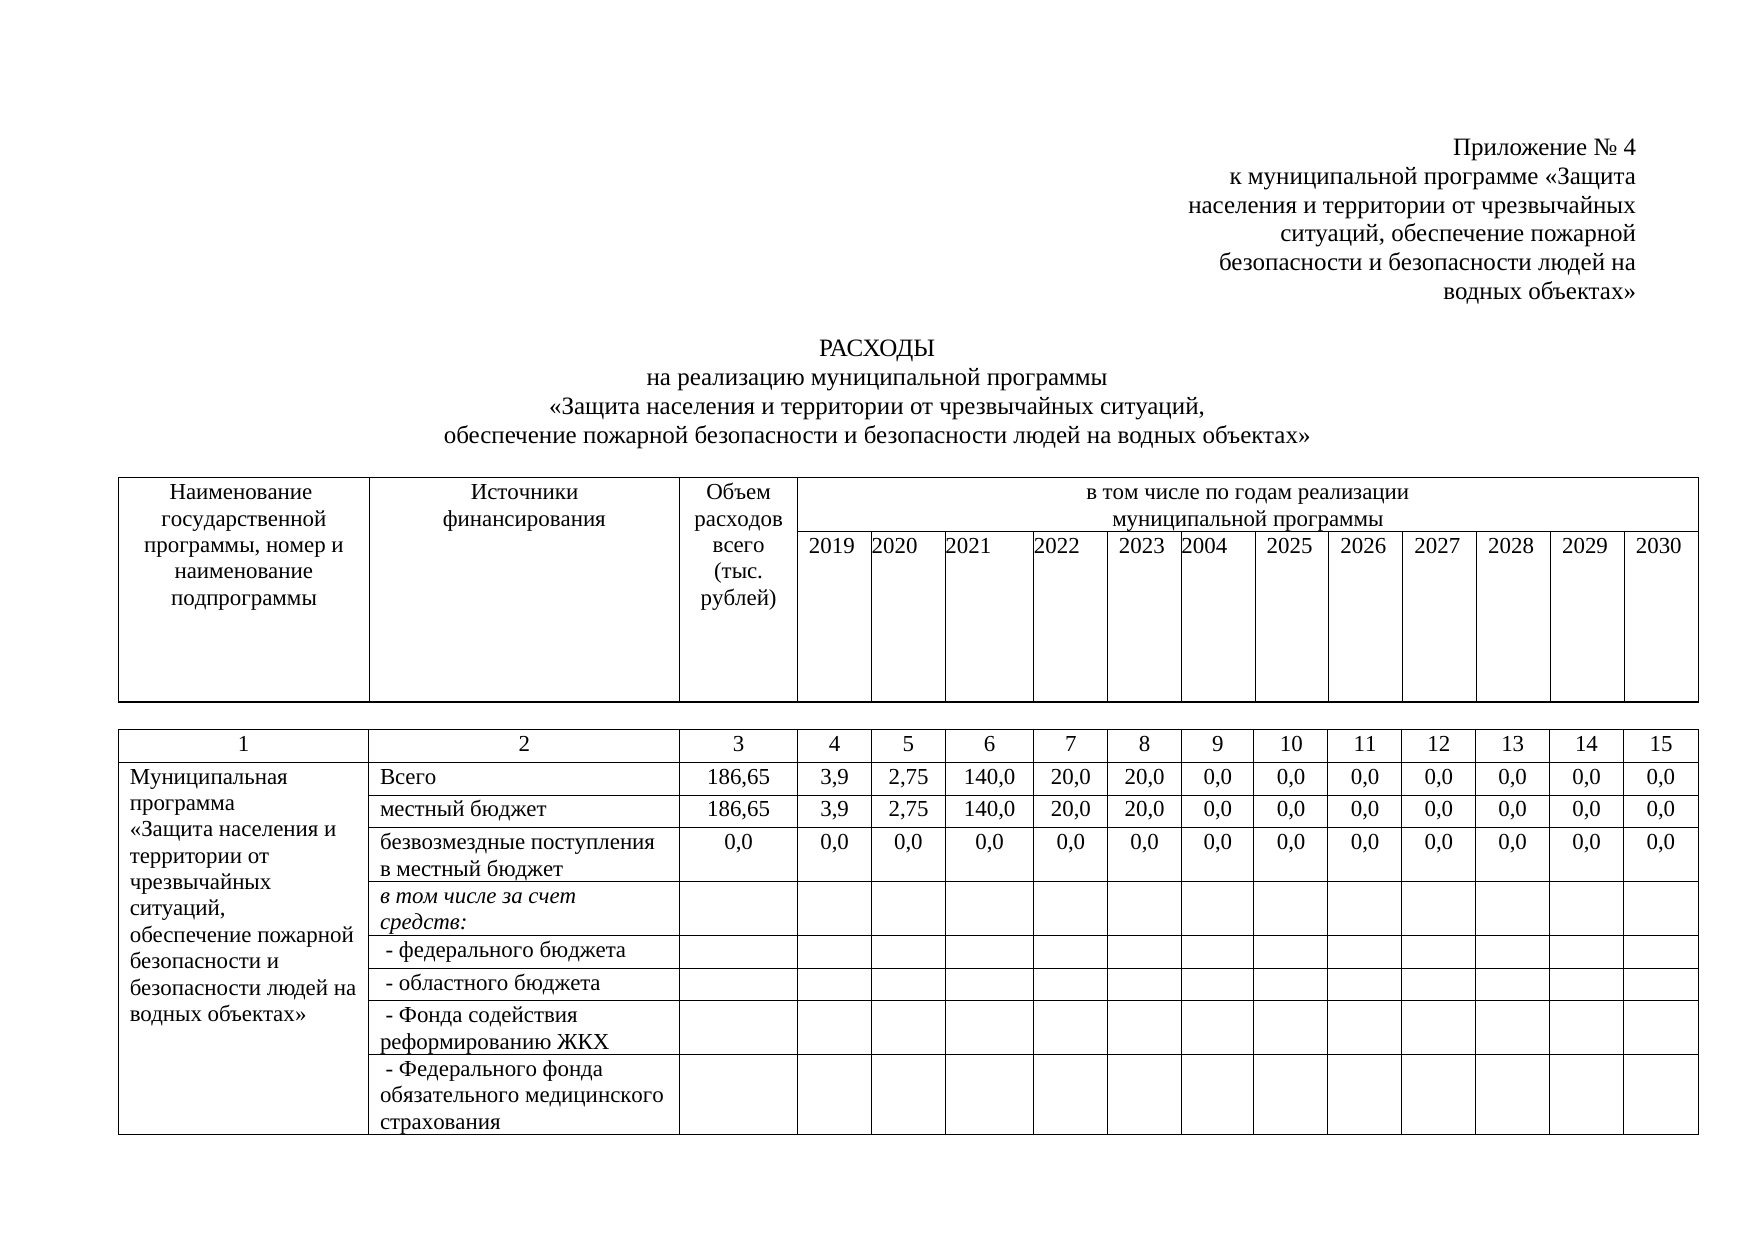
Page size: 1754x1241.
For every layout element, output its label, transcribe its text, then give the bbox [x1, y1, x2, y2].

table_cell [946, 882, 1033, 935]
text обеспечение пожарной безопасности и безопасности людей на водных объектах» [118, 420, 1636, 448]
table_cell 2022 [1034, 532, 1107, 701]
table_cell 0,0 [946, 828, 1033, 881]
text РАСХОДЫ [118, 333, 1636, 362]
table_header 5 [872, 730, 945, 762]
table_cell [1328, 1001, 1401, 1054]
table_header 12 [1402, 730, 1475, 762]
table_cell [1182, 882, 1253, 935]
table_header 4 [798, 730, 871, 762]
table_cell 0,0 [1328, 796, 1401, 827]
table_cell [1108, 1055, 1181, 1134]
table_cell [1476, 969, 1549, 1000]
table_cell 0,0 [1108, 828, 1181, 881]
table_cell [1182, 969, 1253, 1000]
table_cell [1476, 936, 1549, 968]
table_cell [872, 969, 945, 1000]
table_header 1 [119, 730, 368, 762]
table_cell [1624, 1001, 1698, 1054]
table_cell [1254, 1001, 1327, 1054]
table_cell 2025 [1256, 532, 1328, 701]
text Приложение № 4 [118, 132, 1636, 161]
table_cell 0,0 [1550, 796, 1623, 827]
table_cell 0,0 [798, 828, 871, 881]
table_cell [1034, 1055, 1107, 1134]
table_cell местный бюджет [369, 796, 679, 827]
table_cell [1034, 936, 1107, 968]
table_cell 0,0 [1624, 796, 1698, 827]
table_cell 0,0 [1624, 828, 1698, 881]
table_cell 0,0 [1254, 763, 1327, 794]
table_header 10 [1254, 730, 1327, 762]
table_cell 0,0 [1182, 763, 1253, 794]
table_cell 2026 [1329, 532, 1402, 701]
table_header 8 [1108, 730, 1181, 762]
table_cell 2021 [946, 532, 1033, 701]
table_cell 3,9 [798, 796, 871, 827]
table_header 3 [680, 730, 797, 762]
table_cell [1550, 1001, 1623, 1054]
table_cell 2004 [1182, 532, 1255, 701]
table_cell 2023 [1108, 532, 1181, 701]
table_cell 0,0 [1182, 796, 1253, 827]
table_cell 0,0 [1328, 763, 1401, 794]
table_cell 0,0 [1182, 828, 1253, 881]
table_cell [1254, 882, 1327, 935]
table_cell 2,75 [872, 763, 945, 794]
table_header 11 [1328, 730, 1401, 762]
table_header 15 [1624, 730, 1698, 762]
table_header 14 [1550, 730, 1623, 762]
table_cell 0,0 [1550, 763, 1623, 794]
table_cell безвозмездные поступления в местный бюджет [369, 828, 679, 881]
table_header 9 [1182, 730, 1253, 762]
table_cell [680, 936, 797, 968]
text «Защита населения и территории от чрезвычайных ситуаций, [118, 391, 1636, 420]
table_cell Всего [369, 763, 679, 794]
table_cell 0,0 [1476, 828, 1549, 881]
table_cell Муниципальная программа «Защита населения и территории от чрезвычайных ситуаций, обеспечение пожарной безопасности и безопасности людей на водных объектах» [119, 763, 368, 1134]
table_cell 186,65 [680, 763, 797, 794]
table_cell [1182, 936, 1253, 968]
table_cell 140,0 [946, 796, 1033, 827]
table_cell [1550, 969, 1623, 1000]
table_cell 0,0 [680, 828, 797, 881]
table_cell - федерального бюджета [369, 936, 679, 968]
table_cell [1550, 936, 1623, 968]
table_cell [946, 936, 1033, 968]
table_cell 2027 [1403, 532, 1476, 701]
table_cell [946, 1055, 1033, 1134]
table_cell [872, 882, 945, 935]
table_cell [798, 936, 871, 968]
table_cell 20,0 [1108, 796, 1181, 827]
table_cell [1254, 1055, 1327, 1134]
table_header 13 [1476, 730, 1549, 762]
table_cell [1476, 882, 1549, 935]
table_cell - Фонда содействия реформированию ЖКХ [369, 1001, 679, 1054]
table_cell [680, 1001, 797, 1054]
table_cell [1034, 882, 1107, 935]
table_cell 0,0 [1476, 763, 1549, 794]
table_cell [798, 969, 871, 1000]
table_cell [1624, 969, 1698, 1000]
table_cell [680, 969, 797, 1000]
table_cell 20,0 [1034, 796, 1107, 827]
table_cell 0,0 [872, 828, 945, 881]
table_cell 0,0 [1254, 796, 1327, 827]
table_cell [798, 1055, 871, 1134]
table_cell 0,0 [1402, 828, 1475, 881]
table_cell в том числе за счет средств: [369, 882, 679, 935]
table_cell [680, 882, 797, 935]
table_cell [1108, 882, 1181, 935]
table_cell [946, 969, 1033, 1000]
table_cell [1476, 1055, 1549, 1134]
table_cell [1402, 882, 1475, 935]
table_cell 0,0 [1328, 828, 1401, 881]
table_cell [1624, 936, 1698, 968]
text к муниципальной программе «Защита населения и территории от чрезвычайных ситуаций, обеспечение пожарной безопасности и безопасности людей на водных объектах» [1152, 161, 1636, 305]
table_cell [1034, 1001, 1107, 1054]
table_cell [1402, 1001, 1475, 1054]
table_cell - Федерального фонда обязательного медицинского страхования [369, 1055, 679, 1134]
table_cell [1182, 1001, 1253, 1054]
table_cell 186,65 [680, 796, 797, 827]
table_cell [1402, 969, 1475, 1000]
table_cell [1402, 936, 1475, 968]
table_cell 3,9 [798, 763, 871, 794]
table_cell [680, 1055, 797, 1134]
table_cell [1328, 969, 1401, 1000]
table_cell 0,0 [1034, 828, 1107, 881]
table_cell [1182, 1055, 1253, 1134]
table_cell 0,0 [1402, 763, 1475, 794]
table_header 6 [946, 730, 1033, 762]
table_header 2 [369, 730, 679, 762]
table_cell [872, 1055, 945, 1134]
table_cell 0,0 [1254, 828, 1327, 881]
table_header в том числе по годам реализации муниципальной программы [798, 478, 1698, 531]
table_header Объем расходов всего (тыс. рублей) [680, 478, 797, 701]
table_cell 2020 [872, 532, 945, 701]
table_header 7 [1034, 730, 1107, 762]
table_cell 0,0 [1624, 763, 1698, 794]
table_cell [1550, 1055, 1623, 1134]
table_cell [1328, 882, 1401, 935]
text на реализацию муниципальной программы [118, 362, 1636, 391]
table_cell [1108, 936, 1181, 968]
table_cell 0,0 [1402, 796, 1475, 827]
table_cell - областного бюджета [369, 969, 679, 1000]
table_cell 2,75 [872, 796, 945, 827]
table_cell [872, 936, 945, 968]
table_cell [1402, 1055, 1475, 1134]
table_cell [1624, 1055, 1698, 1134]
table_cell 2019 [798, 532, 871, 701]
table_cell 2030 [1625, 532, 1698, 701]
table_cell [1328, 936, 1401, 968]
table_cell [1108, 1001, 1181, 1054]
table_cell 20,0 [1108, 763, 1181, 794]
table_cell [1550, 882, 1623, 935]
table_cell [798, 882, 871, 935]
table_cell [1254, 936, 1327, 968]
table_cell 20,0 [1034, 763, 1107, 794]
table_cell [872, 1001, 945, 1054]
table_cell [946, 1001, 1033, 1054]
table_cell [1254, 969, 1327, 1000]
table_cell [1328, 1055, 1401, 1134]
table_header Наименование государственной программы, номер и наименование подпрограммы [119, 478, 369, 701]
table_cell 140,0 [946, 763, 1033, 794]
table_cell 0,0 [1476, 796, 1549, 827]
table_header Источники финансирования [370, 478, 679, 701]
table_cell 2028 [1477, 532, 1550, 701]
table_cell 2029 [1551, 532, 1624, 701]
table_cell [1108, 969, 1181, 1000]
table_cell 0,0 [1550, 828, 1623, 881]
table_cell [1476, 1001, 1549, 1054]
table_cell [798, 1001, 871, 1054]
table_cell [1624, 882, 1698, 935]
table_cell [1034, 969, 1107, 1000]
